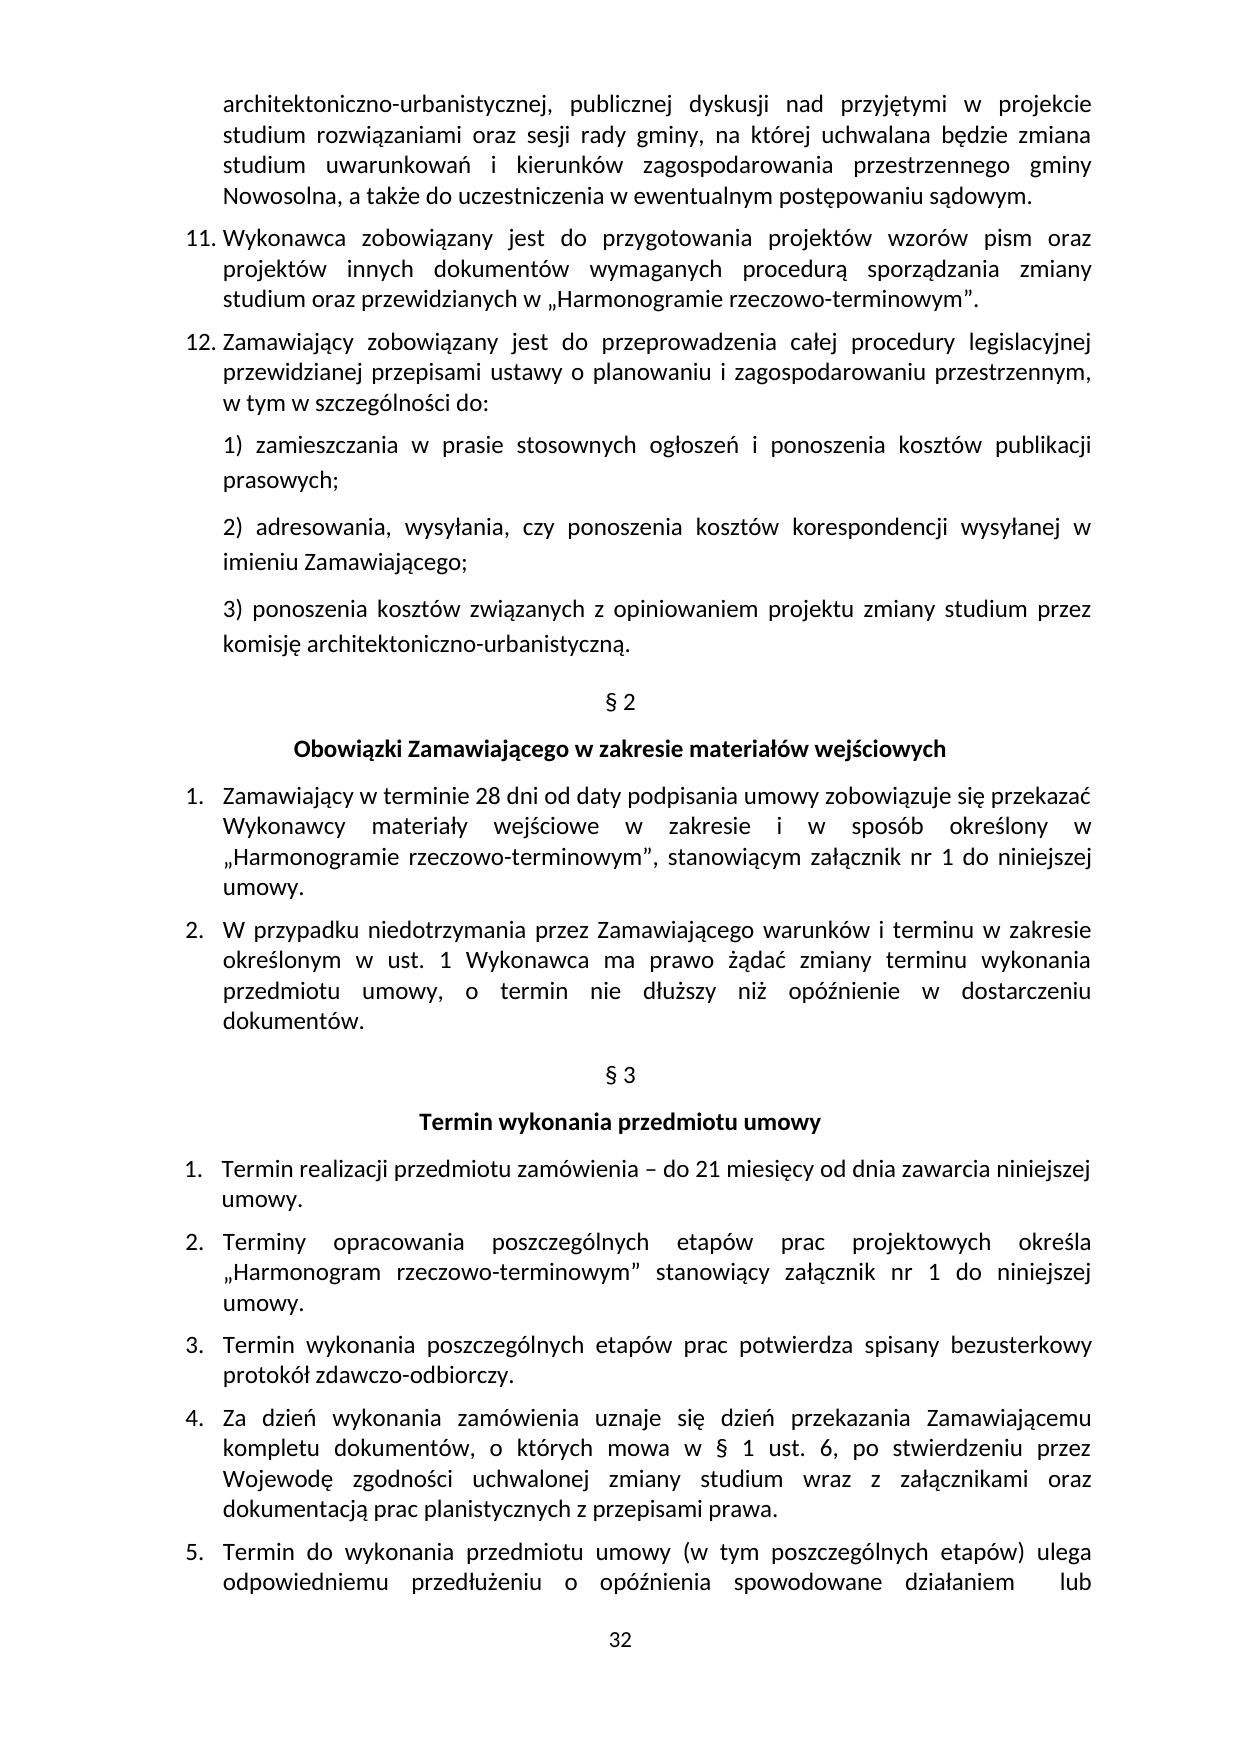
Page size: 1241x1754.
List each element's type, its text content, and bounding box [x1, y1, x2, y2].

text § 2 [148, 686, 1093, 717]
list Termin wykonania poszczególnych etapów prac potwierdza spisany bezusterkowy protokół zdawczo-odbiorczy. [185, 1329, 1093, 1390]
text 1) zamieszczania w prasie stosownych ogłoszeń i ponoszenia kosztów publikacji prasowych; [223, 429, 1093, 495]
list Terminy opracowania poszczególnych etapów prac projektowych określa „Harmonogram rzeczowo-terminowym” stanowiący załącznik nr 1 do niniejszej umowy. [185, 1226, 1093, 1317]
list Wykonawca zobowiązany jest do przygotowania projektów wzorów pism oraz projektów innych dokumentów wymaganych procedurą sporządzania zmiany studium oraz przewidzianych w „Harmonogramie rzeczowo-terminowym”. [185, 222, 1093, 314]
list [185, 89, 1093, 211]
text 2) adresowania, wysyłania, czy ponoszenia kosztów korespondencji wysyłanej w imieniu Zamawiającego; [223, 511, 1093, 576]
list Zamawiający zobowiązany jest do przeprowadzenia całej procedury legislacyjnej przewidzianej przepisami ustawy o planowaniu i zagospodarowaniu przestrzennym, w tym w szczególności do: [185, 326, 1093, 417]
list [185, 1536, 1093, 1597]
list Zamawiający w terminie 28 dni od daty podpisania umowy zobowiązuje się przekazać Wykonawcy materiały wejściowe w zakresie i w sposób określony w „Harmonogramie rzeczowo-terminowym”, stanowiącym załącznik nr 1 do niniejszej umowy. [185, 780, 1093, 902]
text 3) ponoszenia kosztów związanych z opiniowaniem projektu zmiany studium przez komisję architektoniczno-urbanistyczną. [223, 593, 1093, 658]
text Obowiązki Zamawiającego w zakresie materiałów wejściowych [148, 733, 1093, 764]
text § 3 [148, 1059, 1093, 1090]
list Termin realizacji przedmiotu zamówienia – do 21 miesięcy od dnia zawarcia niniejszej umowy. [184, 1153, 1093, 1214]
list Za dzień wykonania zamówienia uznaje się dzień przekazania Zamawiającemu kompletu dokumentów, o których mowa w § 1 ust. 6, po stwierdzeniu przez Wojewodę zgodności uchwalonej zmiany studium wraz z załącznikami oraz dokumentacją prac planistycznych z przepisami prawa. [185, 1402, 1093, 1524]
list W przypadku niedotrzymania przez Zamawiającego warunków i terminu w zakresie określonym w ust. 1 Wykonawca ma prawo żądać zmiany terminu wykonania przedmiotu umowy, o termin nie dłuższy niż opóźnienie w dostarczeniu dokumentów. [185, 914, 1093, 1036]
text Termin wykonania przedmiotu umowy [148, 1106, 1093, 1137]
